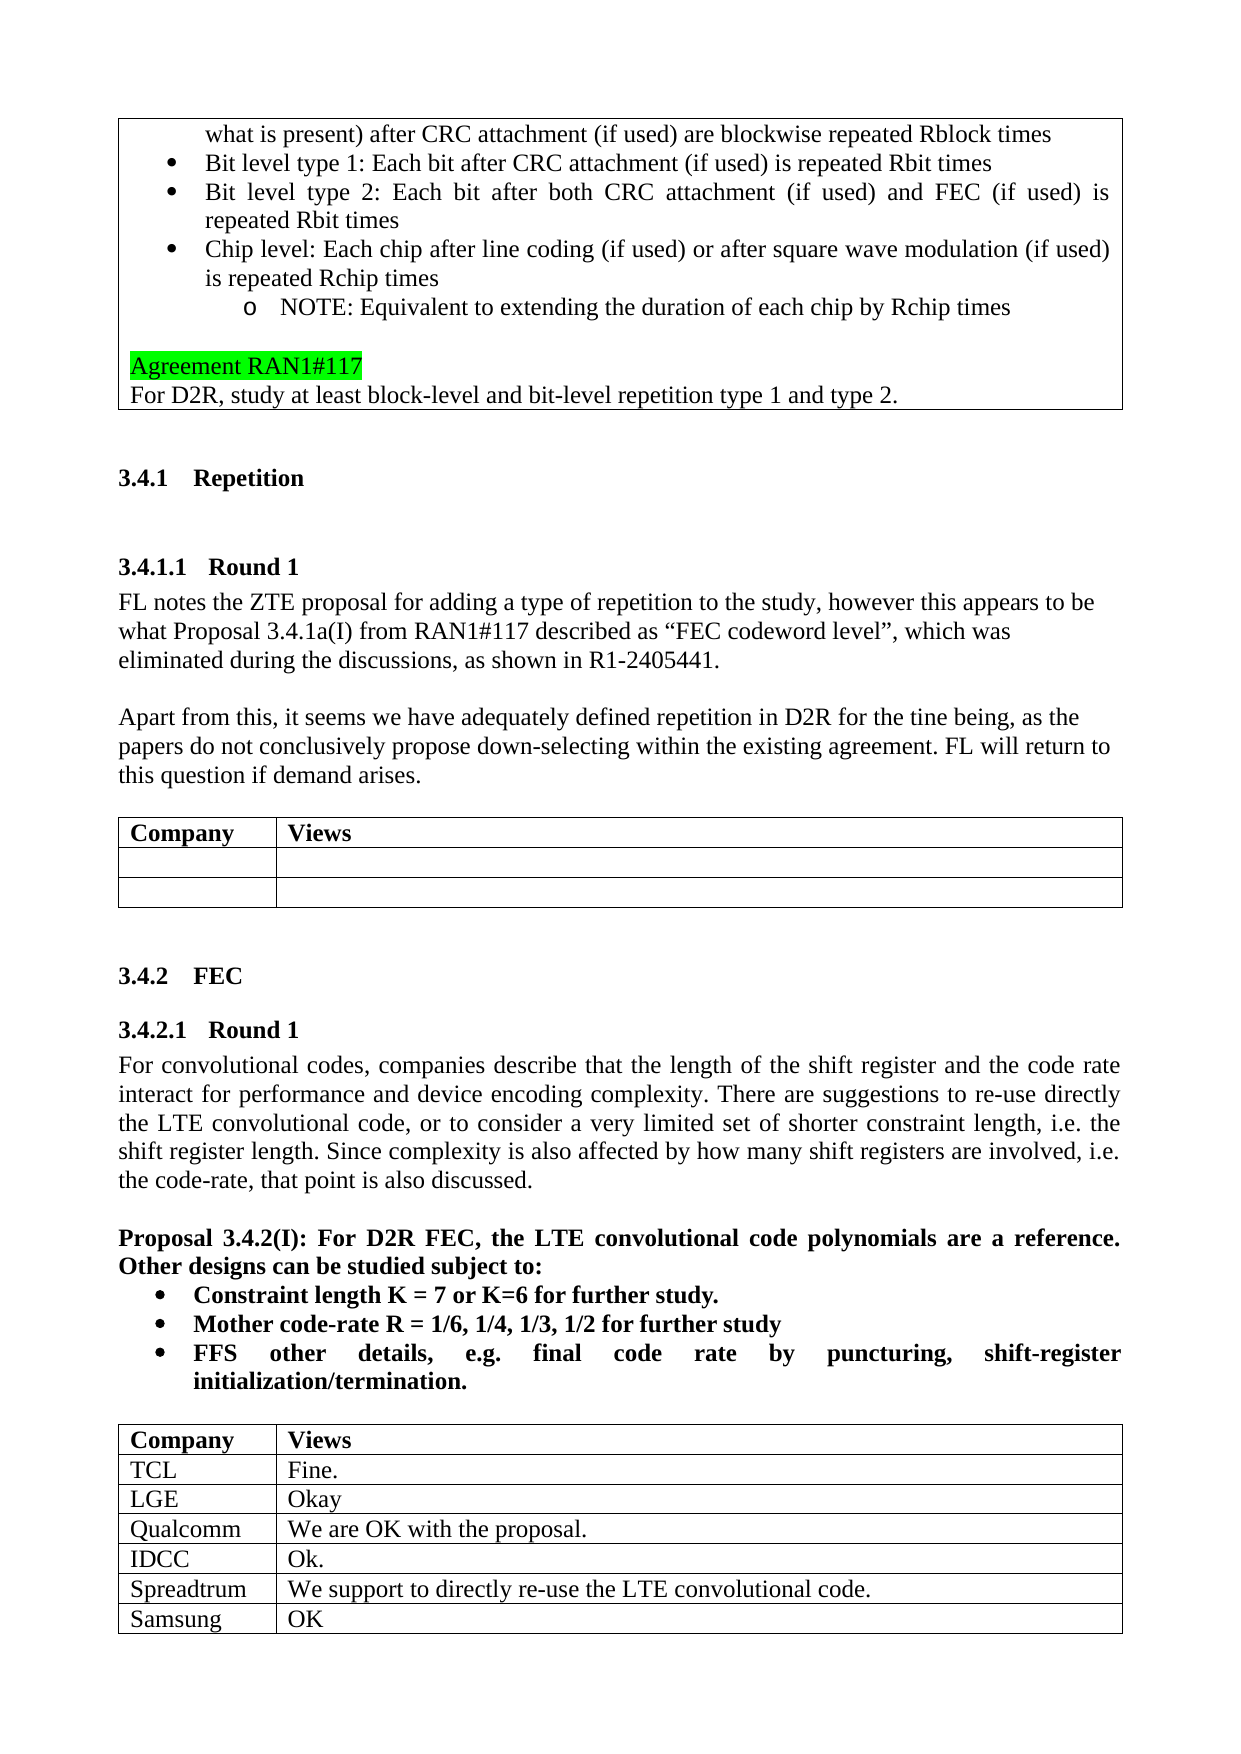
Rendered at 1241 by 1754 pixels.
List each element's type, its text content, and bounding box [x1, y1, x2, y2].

table_cell We support to directly re-use the LTE convolutional code. [277, 1574, 1122, 1603]
table_cell OK [277, 1604, 1122, 1632]
subtitle Repetition [118, 463, 1122, 492]
list Mother code-rate R = 1/6, 1/4, 1/3, 1/2 for further study [156, 1309, 1122, 1338]
table_cell Fine. [277, 1455, 1122, 1483]
table_cell [277, 878, 1122, 907]
table_cell [119, 848, 276, 877]
table_cell LGE [119, 1485, 276, 1513]
subtitle Round 1 [118, 1015, 1122, 1044]
table_cell Samsung [119, 1604, 276, 1632]
table_header Company [119, 818, 276, 847]
text For convolutional codes, companies describe that the length of the shift register and the code rate interact for performance and device encoding complexity. There are suggestions to re-use directly the LTE convolutional code, or to consider a very limited set of shorter constraint length, i.e. the shift register length. Since complexity is also affected by how many shift registers are involved, i.e. the code-rate, that point is also discussed. [118, 1050, 1122, 1194]
table_header Company [119, 1425, 276, 1454]
list FFS other details, e.g. final code rate by puncturing, shift-register initialization/termination. [156, 1338, 1122, 1395]
subtitle Round 1 [118, 552, 1122, 581]
subtitle FEC [118, 961, 1122, 990]
table_cell [277, 848, 1122, 877]
table_cell IDCC [119, 1544, 276, 1573]
text Apart from this, it seems we have adequately defined repetition in D2R for the tine being, as the papers do not conclusively propose down-selecting within the existing agreement. FL will return to this question if demand arises. [118, 702, 1122, 788]
table_cell TCL [119, 1455, 276, 1483]
table_cell We are OK with the proposal. [277, 1514, 1122, 1543]
table_cell Ok. [277, 1544, 1122, 1573]
table_cell Okay [277, 1485, 1122, 1513]
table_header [119, 119, 1122, 409]
table_cell [119, 878, 276, 907]
table_header Views [277, 818, 1122, 847]
text Proposal 3.4.2(I): For D2R FEC, the LTE convolutional code polynomials are a reference. Other designs can be studied subject to: [118, 1223, 1122, 1280]
text FL notes the ZTE proposal for adding a type of repetition to the study, however this appears to be what Proposal 3.4.1a(I) from RAN1#117 described as “FEC codeword level”, which was eliminated during the discussions, as shown in R1-2405441. [118, 587, 1122, 673]
table_cell Qualcomm [119, 1514, 276, 1543]
table_cell Spreadtrum [119, 1574, 276, 1603]
table_header Views [277, 1425, 1122, 1454]
list Constraint length K = 7 or K=6 for further study. [156, 1280, 1122, 1309]
